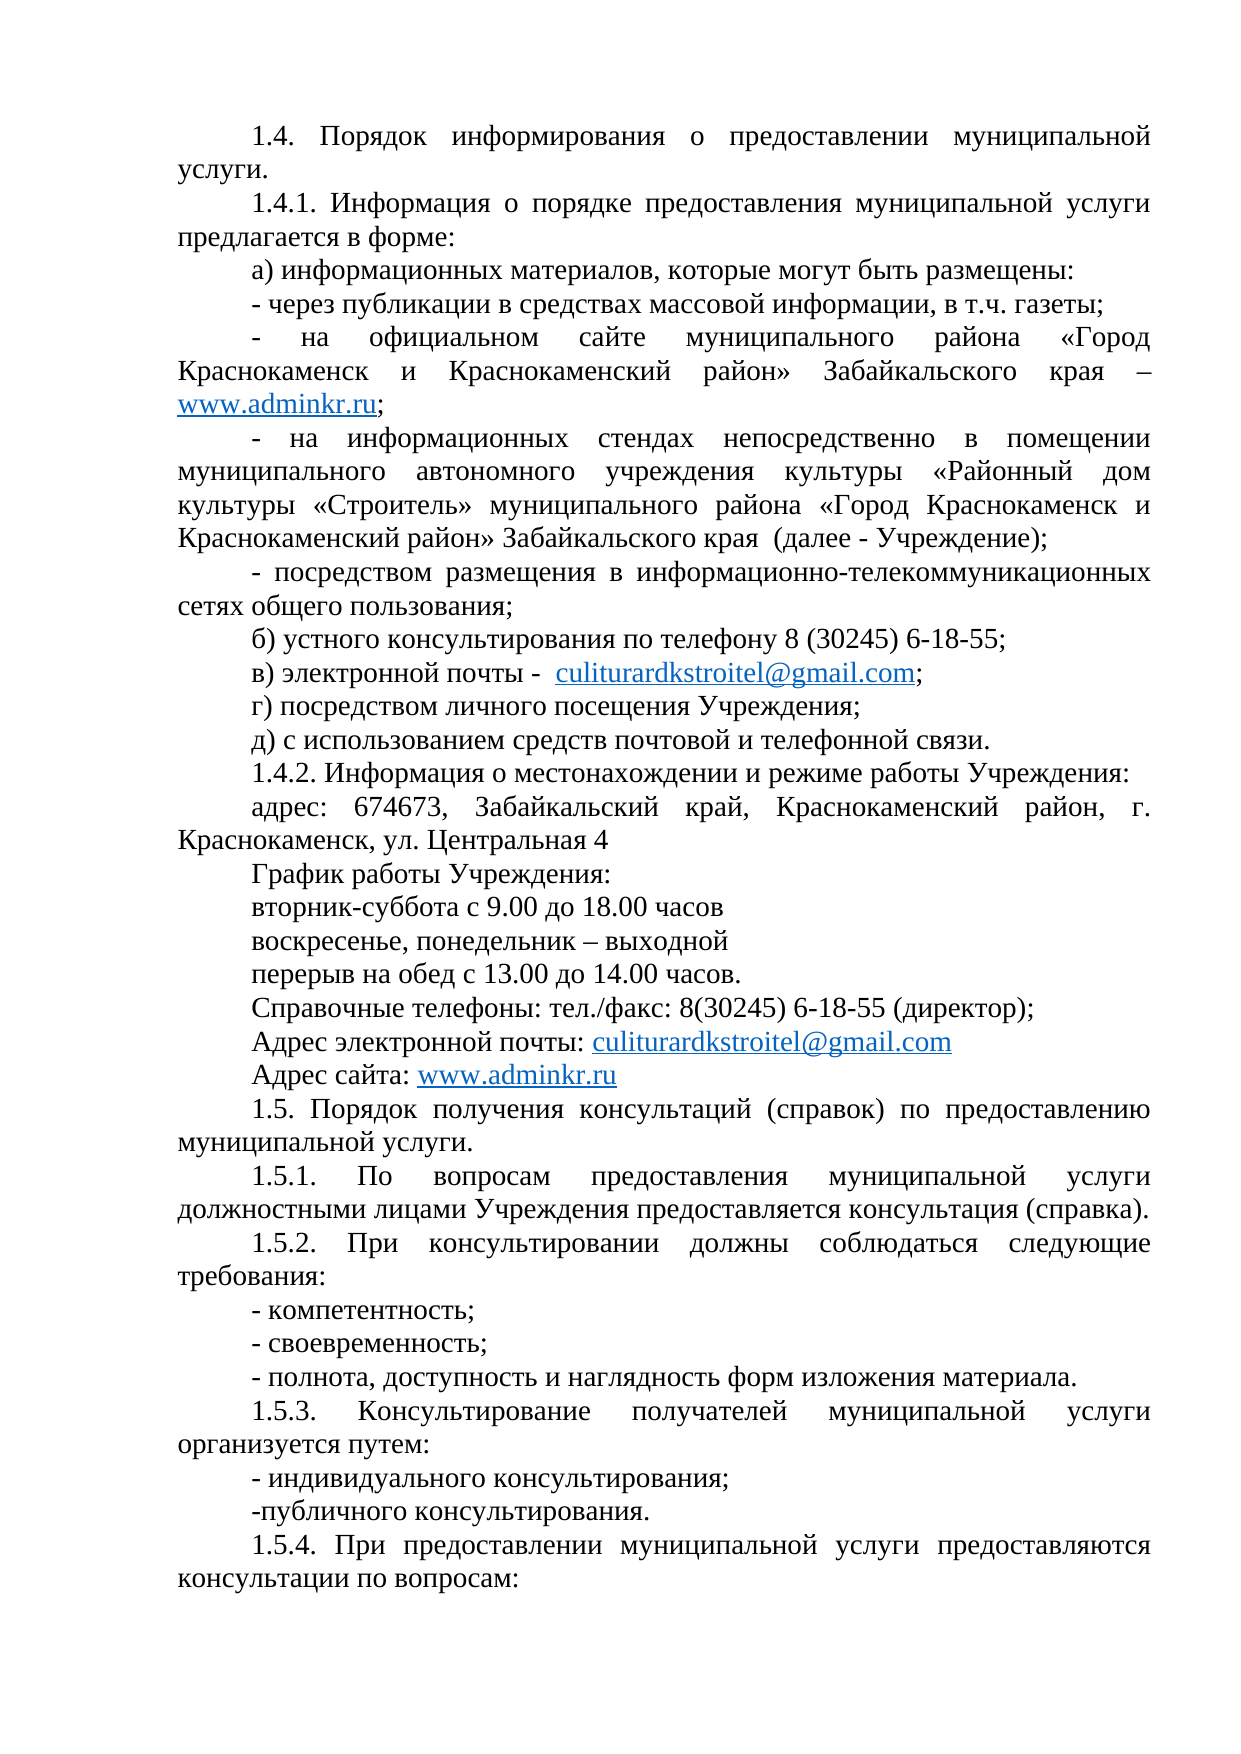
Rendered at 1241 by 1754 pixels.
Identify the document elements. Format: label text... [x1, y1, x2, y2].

text в) электронной почты - culiturardkstroitel@gmail.com; [177, 655, 1152, 688]
text Справочные телефоны: тел./факс: 8(30245) 6-18-55 (директор); [177, 990, 1152, 1024]
text - через публикации в средствах массовой информации, в т.ч. газеты; [177, 286, 1152, 319]
text - полнота, доступность и наглядность форм изложения материала. [177, 1359, 1152, 1393]
text 1.5. Порядок получения консультаций (справок) по предоставлению муниципальной услуги. [177, 1091, 1152, 1158]
text - индивидуального консультирования; [177, 1460, 1152, 1493]
text 1.4.1. Информация о порядке предоставления муниципальной услуги предлагается в форме: [177, 185, 1152, 252]
text б) устного консультирования по телефону 8 (30245) 6-18-55; [177, 621, 1152, 655]
text а) информационных материалов, которые могут быть размещены: [177, 252, 1152, 286]
text - своевременность; [177, 1326, 1152, 1359]
text вторник-суббота с 9.00 до 18.00 часов [177, 889, 1152, 923]
text - компетентность; [177, 1292, 1152, 1326]
text - посредством размещения в информационно-телекоммуникационных сетях общего пользования; [177, 554, 1152, 621]
text воскресенье, понедельник – выходной [177, 923, 1152, 957]
text д) с использованием средств почтовой и телефонной связи. [177, 722, 1152, 755]
text 1.5.1. По вопросам предоставления муниципальной услуги должностными лицами Учреждения предоставляется консультация (справка). [177, 1158, 1152, 1225]
text адрес: 674673, Забайкальский край, Краснокаменский район, г. Краснокаменск, ул. Центральная 4 [177, 789, 1152, 856]
text Адрес электронной почты: culiturardkstroitel@gmail.com [177, 1024, 1152, 1057]
text - на информационных стендах непосредственно в помещении муниципального автономного учреждения культуры «Районный дом культуры «Строитель» муниципального района «Город Краснокаменск и Краснокаменский район» Забайкальского края (далее - Учреждение); [177, 420, 1152, 554]
text 1.5.4. При предоставлении муниципальной услуги предоставляются консультации по вопросам: [177, 1527, 1152, 1594]
text перерыв на обед с 13.00 до 14.00 часов. [177, 957, 1152, 990]
text Адрес сайта: www.adminkr.ru [177, 1057, 1152, 1091]
text -публичного консультирования. [177, 1493, 1152, 1527]
text График работы Учреждения: [177, 856, 1152, 889]
text г) посредством личного посещения Учреждения; [177, 688, 1152, 722]
text 1.4.2. Информация о местонахождении и режиме работы Учреждения: [177, 755, 1152, 789]
text 1.4. Порядок информирования о предоставлении муниципальной услуги. [177, 118, 1152, 185]
text 1.5.2. При консультировании должны соблюдаться следующие требования: [177, 1225, 1152, 1292]
text 1.5.3. Консультирование получателей муниципальной услуги организуется путем: [177, 1393, 1152, 1460]
text - на официальном сайте муниципального района «Город Краснокаменск и Краснокаменский район» Забайкальского края – www.adminkr.ru; [177, 319, 1152, 420]
